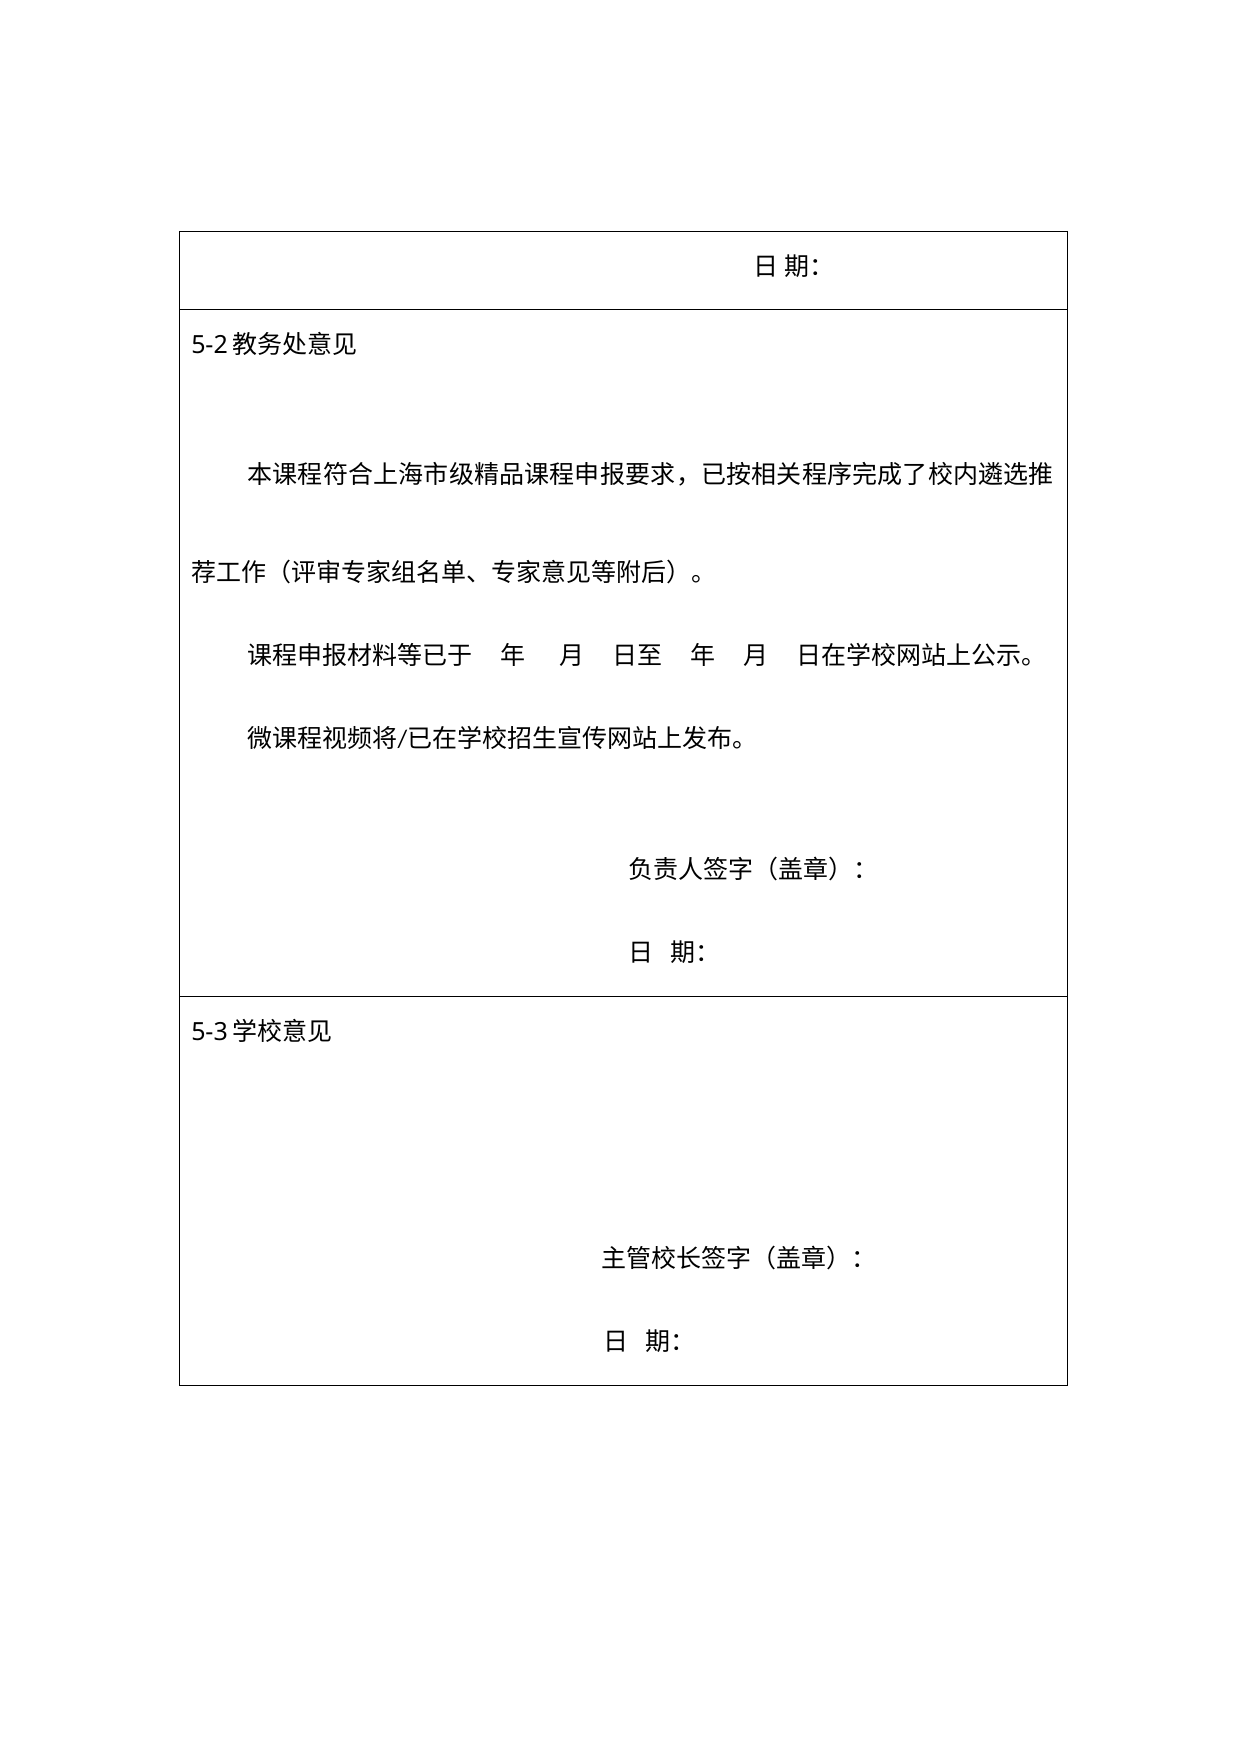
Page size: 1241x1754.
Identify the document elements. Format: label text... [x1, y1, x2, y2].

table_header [180, 232, 1067, 309]
table_cell 5-2教务处意见 本课程符合上海市级精品课程申报要求，已按相关程序完成了校内遴选推荐工作（评审专家组名单、专家意见等附后）。 课程申报材料等已于 年 月 日至 年 月 日在学校网站上公示。 微课程视频将/已在学校招生宣传网站上发布。 负责人签字（盖章）： 日 期： [180, 310, 1067, 996]
table_cell 5-3学校意见 主管校长签字（盖章）： 日 期： [180, 997, 1067, 1385]
